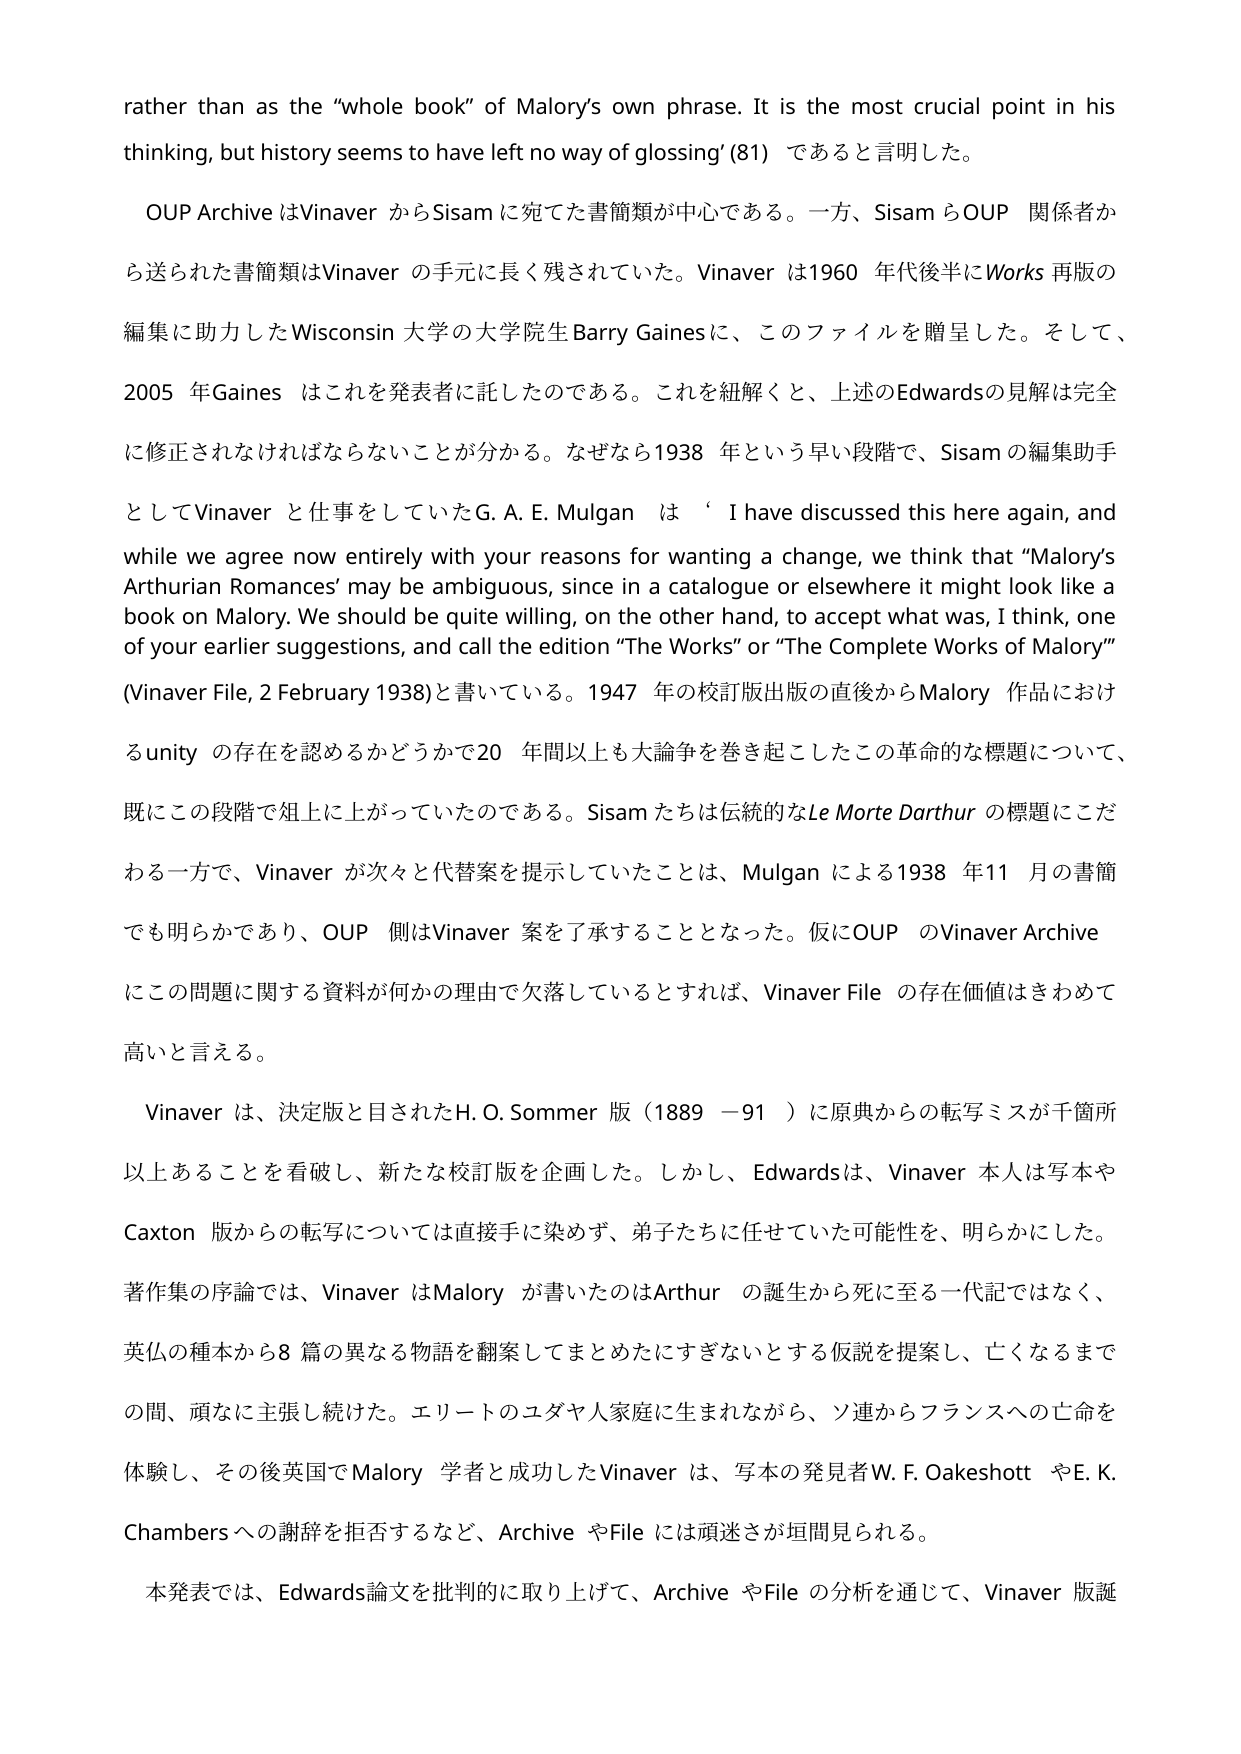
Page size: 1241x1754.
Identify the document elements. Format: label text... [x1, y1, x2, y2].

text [123, 1561, 1117, 1621]
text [123, 91, 1117, 181]
text Vinaverは、決定版と目されたH. O. Sommer版（1889－91）に原典からの転写ミスが千箇所以上あることを看破し、新たな校訂版を企画した。しかし、Edwardsは、Vinaver本人は写本やCaxton版からの転写については直接手に染めず、弟子たちに任せていた可能性を、明らかにした。著作集の序論では、VinaverはMaloryが書いたのはArthurの誕生から死に至る一代記ではなく、英仏の種本から8篇の異なる物語を翻案してまとめたにすぎないとする仮説を提案し、亡くなるまでの間、頑なに主張し続けた。エリートのユダヤ人家庭に生まれながら、ソ連からフランスへの亡命を体験し、その後英国でMalory学者と成功したVinaverは、写本の発見者W. F. OakeshottやE. K. Chambersへの謝辞を拒否するなど、ArchiveやFileには頑迷さが垣間見られる。 [123, 1081, 1117, 1561]
text OUP ArchiveはVinaverからSisamに宛てた書簡類が中心である。一方、SisamらOUP関係者から送られた書簡類はVinaverの手元に長く残されていた。Vinaverは1960年代後半にWorks再版の編集に助力したWisconsin大学の大学院生Barry Gainesに、このファイルを贈呈した。そして、2005年Gainesはこれを発表者に託したのである。これを紐解くと、上述のEdwardsの見解は完全に修正されなければならないことが分かる。なぜなら1938年という早い段階で、Sisamの編集助手としてVinaverと仕事をしていたG. A. E. Mulganは ‘I have discussed this here again, and while we agree now entirely with your reasons for wanting a change, we think that “Malory’s Arthurian Romances’ may be ambiguous, since in a catalogue or elsewhere it might look like a book on Malory. We should be quite willing, on the other hand, to accept what was, I think, one of your earlier suggestions, and call the edition “The Works” or “The Complete Works of Malory”’ (Vinaver File, 2 February 1938)と書いている。1947年の校訂版出版の直後からMalory作品におけるunityの存在を認めるかどうかで20年間以上も大論争を巻き起こしたこの革命的な標題について、既にこの段階で俎上に上がっていたのである。Sisamたちは伝統的なLe Morte Darthurの標題にこだわる一方で、Vinaverが次々と代替案を提示していたことは、Mulganによる1938年11月の書簡でも明らかであり、OUP側はVinaver案を了承することとなった。仮にOUPのVinaver Archiveにこの問題に関する資料が何かの理由で欠落しているとすれば、Vinaver Fileの存在価値はきわめて高いと言える。 [123, 181, 1117, 1081]
